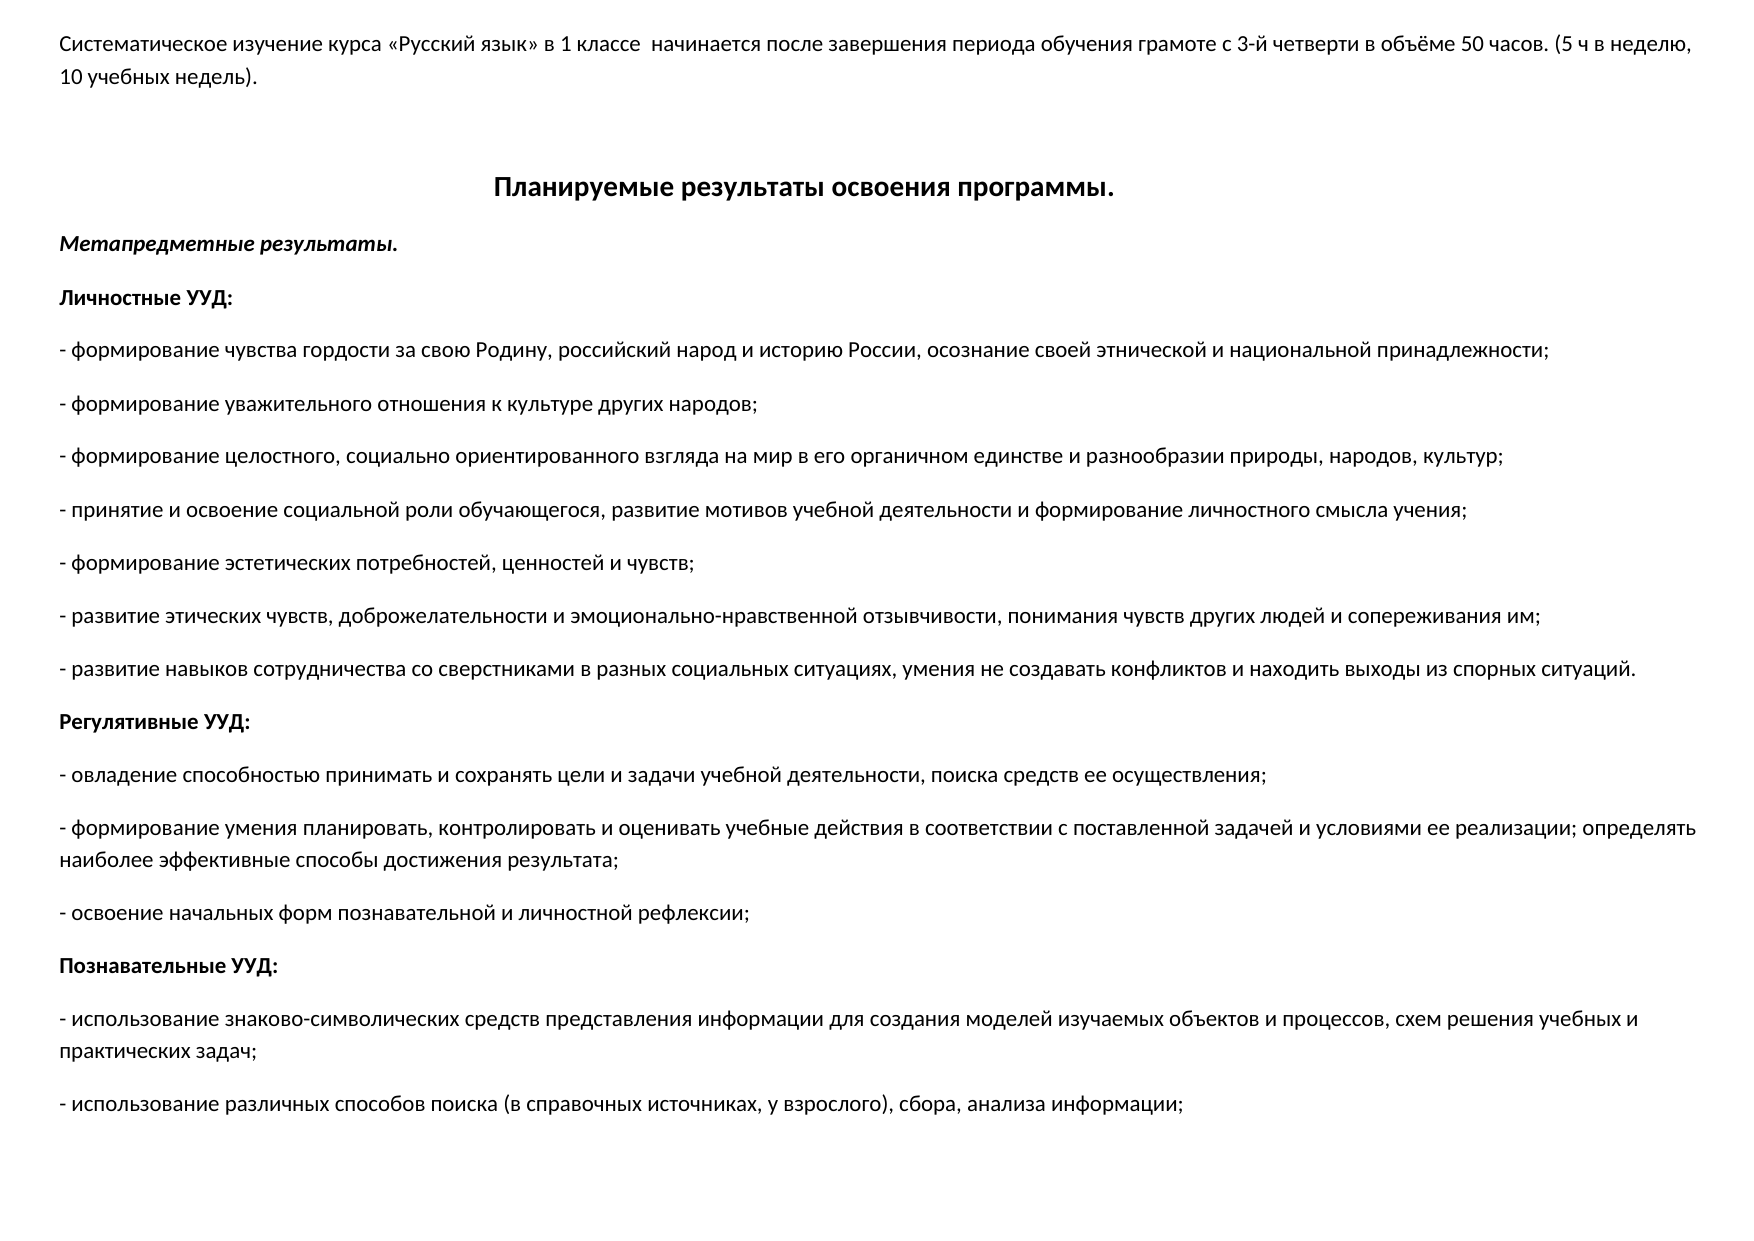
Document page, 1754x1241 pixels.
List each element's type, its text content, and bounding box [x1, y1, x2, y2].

text Регулятивные УУД: [59, 707, 1713, 735]
text Личностные УУД: [59, 283, 1713, 311]
text - развитие навыков сотрудничества со сверстниками в разных социальных ситуациях, умения не создавать конфликтов и находить выходы из спорных ситуаций. [59, 654, 1713, 682]
text - формирование чувства гордости за свою Родину, российский народ и историю России, осознание своей этнической и национальной принадлежности; [59, 336, 1713, 364]
text - овладение способностью принимать и сохранять цели и задачи учебной деятельности, поиска средств ее осуществления; [59, 760, 1713, 788]
text Систематическое изучение курса «Русский язык» в 1 классе начинается после завершения периода обучения грамоте с 3-й четверти в объёме 50 часов. (5 ч в неделю, 10 учебных недель). [59, 29, 1713, 90]
text - формирование умения планировать, контролировать и оценивать учебные действия в соответствии с поставленной задачей и условиями ее реализации; определять наиболее эффективные способы достижения результата; [59, 813, 1713, 873]
text - развитие этических чувств, доброжелательности и эмоционально-нравственной отзывчивости, понимания чувств других людей и сопереживания им; [59, 601, 1713, 629]
text - формирование уважительного отношения к культуре других народов; [59, 389, 1713, 417]
text Метапредметные результаты. [59, 229, 1713, 258]
text Планируемые результаты освоения программы. [59, 168, 1713, 203]
text - освоение начальных форм познавательной и личностной рефлексии; [59, 898, 1713, 926]
text - формирование целостного, социально ориентированного взгляда на мир в его органичном единстве и разнообразии природы, народов, культур; [59, 442, 1713, 470]
text - использование различных способов поиска (в справочных источниках, у взрослого), сбора, анализа информации; [59, 1089, 1713, 1117]
text - формирование эстетических потребностей, ценностей и чувств; [59, 548, 1713, 576]
text - принятие и освоение социальной роли обучающегося, развитие мотивов учебной деятельности и формирование личностного смысла учения; [59, 495, 1713, 523]
text - использование знаково-символических средств представления информации для создания моделей изучаемых объектов и процессов, схем решения учебных и практических задач; [59, 1004, 1713, 1064]
text Познавательные УУД: [59, 951, 1713, 979]
